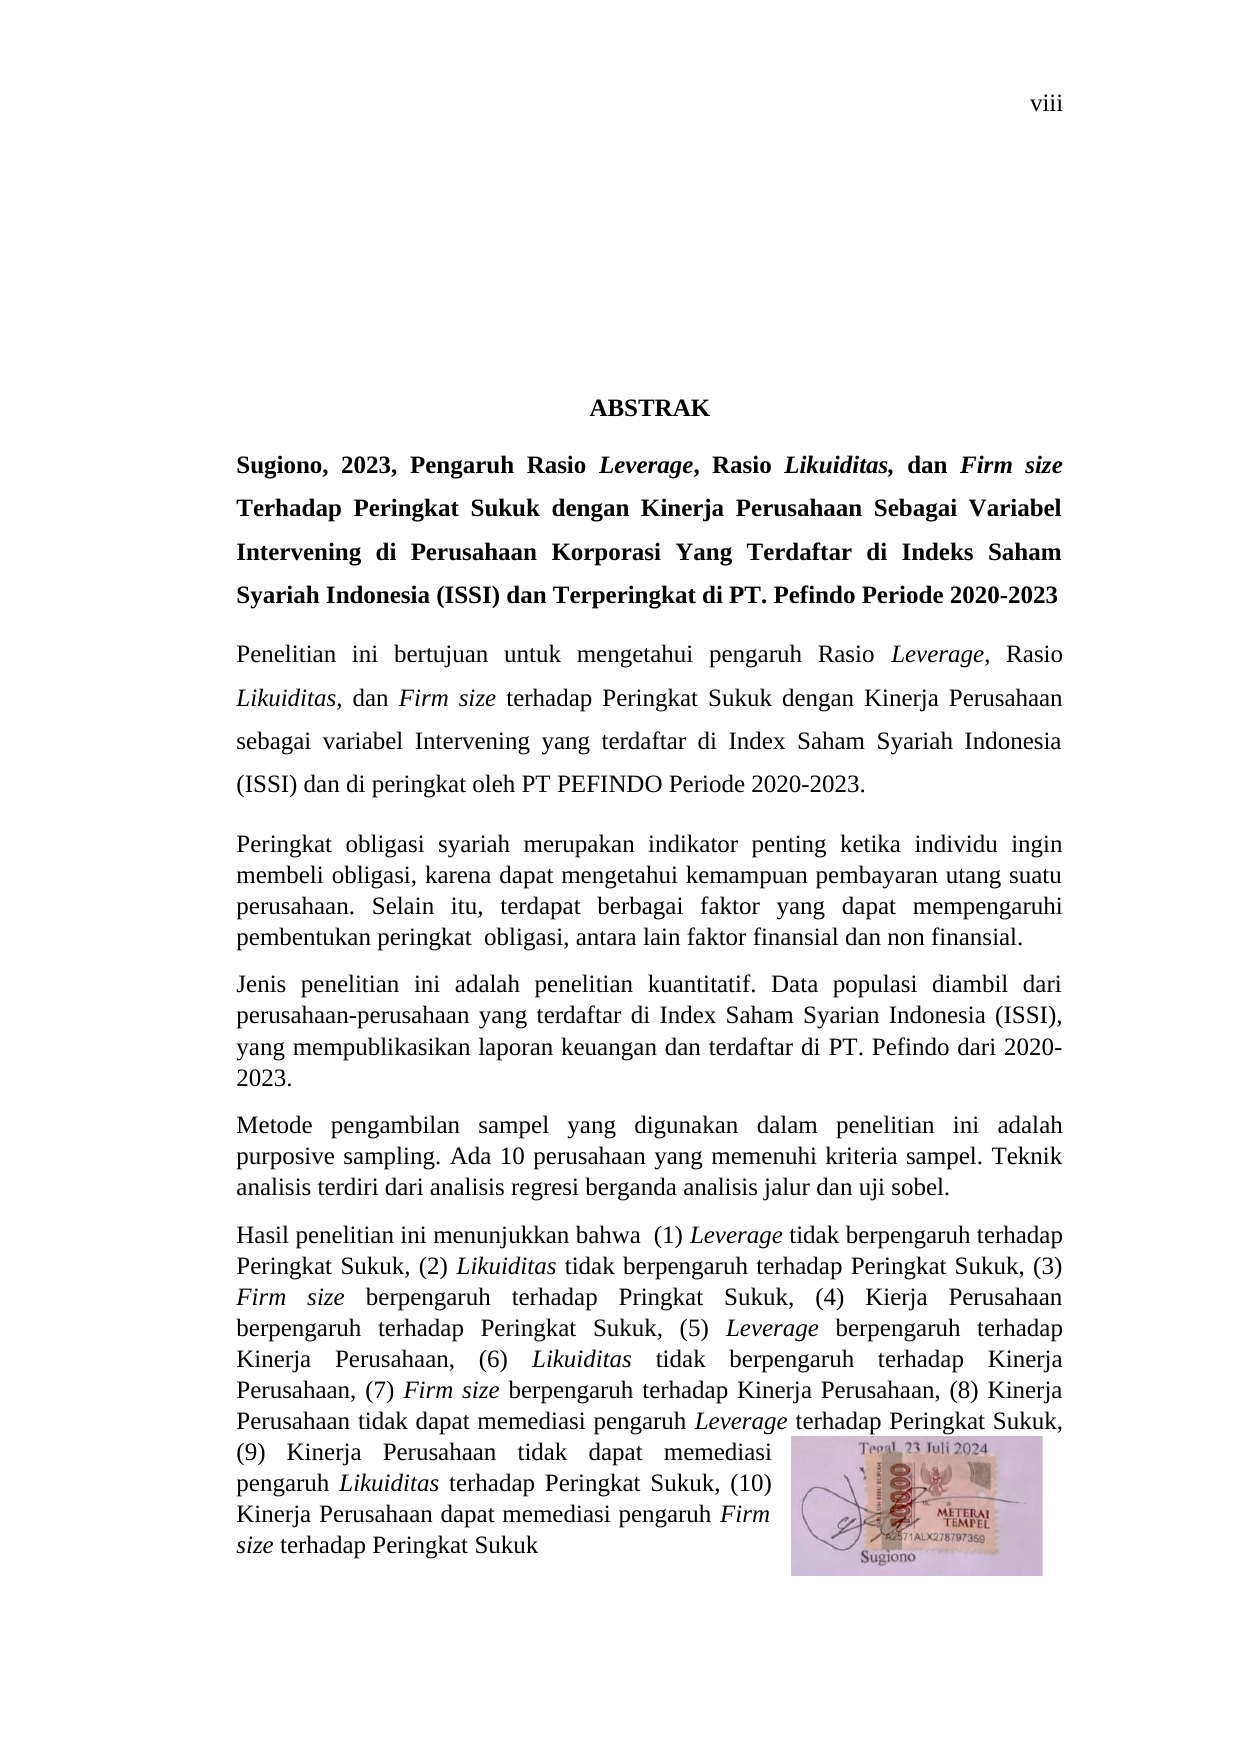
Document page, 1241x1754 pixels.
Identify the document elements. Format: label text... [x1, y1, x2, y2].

text Penelitian ini bertujuan untuk mengetahui pengaruh Rasio Leverage, Rasio Likuiditas, dan Firm size terhadap Peringkat Sukuk dengan Kinerja Perusahaan sebagai variabel Intervening yang terdaftar di Index Saham Syariah Indonesia (ISSI) dan di peringkat oleh PT PEFINDO Periode 2020-2023. [236, 639, 1063, 798]
text Hasil penelitian ini menunjukkan bahwa (1) Leverage tidak berpengaruh terhadap Peringkat Sukuk, (2) Likuiditas tidak berpengaruh terhadap Peringkat Sukuk, (3) Firm size berpengaruh terhadap Pringkat Sukuk, (4) Kierja Perusahaan berpengaruh terhadap Peringkat Sukuk, (5) Leverage berpengaruh terhadap Kinerja Perusahaan, (6) Likuiditas tidak berpengaruh terhadap Kinerja Perusahaan, (7) Firm size berpengaruh terhadap Kinerja Perusahaan, (8) Kinerja Perusahaan tidak dapat memediasi pengaruh Leverage terhadap Peringkat Sukuk, (9) Kinerja Perusahaan tidak dapat memediasi pengaruh Likuiditas terhadap Peringkat Sukuk, (10) Kinerja Perusahaan dapat memediasi pengaruh Firm size terhadap Peringkat Sukuk [236, 1220, 1063, 1559]
text Metode pengambilan sampel yang digunakan dalam penelitian ini adalah purposive sampling. Ada 10 perusahaan yang memenuhi kriteria sampel. Teknik analisis terdiri dari analisis regresi berganda analisis jalur dan uji sobel. [236, 1110, 1063, 1201]
text Sugiono, 2023, Pengaruh Rasio Leverage, Rasio Likuiditas, dan Firm size Terhadap Peringkat Sukuk dengan Kinerja Perusahaan Sebagai Variabel Intervening di Perusahaan Korporasi Yang Terdaftar di Indeks Saham Syariah Indonesia (ISSI) dan Terperingkat di PT. Pefindo Periode 2020-2023 [236, 450, 1063, 608]
subtitle ABSTRAK [236, 393, 1063, 422]
text Jenis penelitian ini adalah penelitian kuantitatif. Data populasi diambil dari perusahaan-perusahaan yang terdaftar di Index Saham Syarian Indonesia (ISSI), yang mempublikasikan laporan keuangan dan terdaftar di PT. Pefindo dari 2020-2023. [236, 969, 1063, 1091]
text Peringkat obligasi syariah merupakan indikator penting ketika individu ingin membeli obligasi, karena dapat mengetahui kemampuan pembayaran utang suatu perusahaan. Selain itu, terdapat berbagai faktor yang dapat mempengaruhi pembentukan peringkat obligasi, antara lain faktor finansial dan non finansial. [236, 829, 1063, 951]
picture [791, 1436, 1043, 1576]
